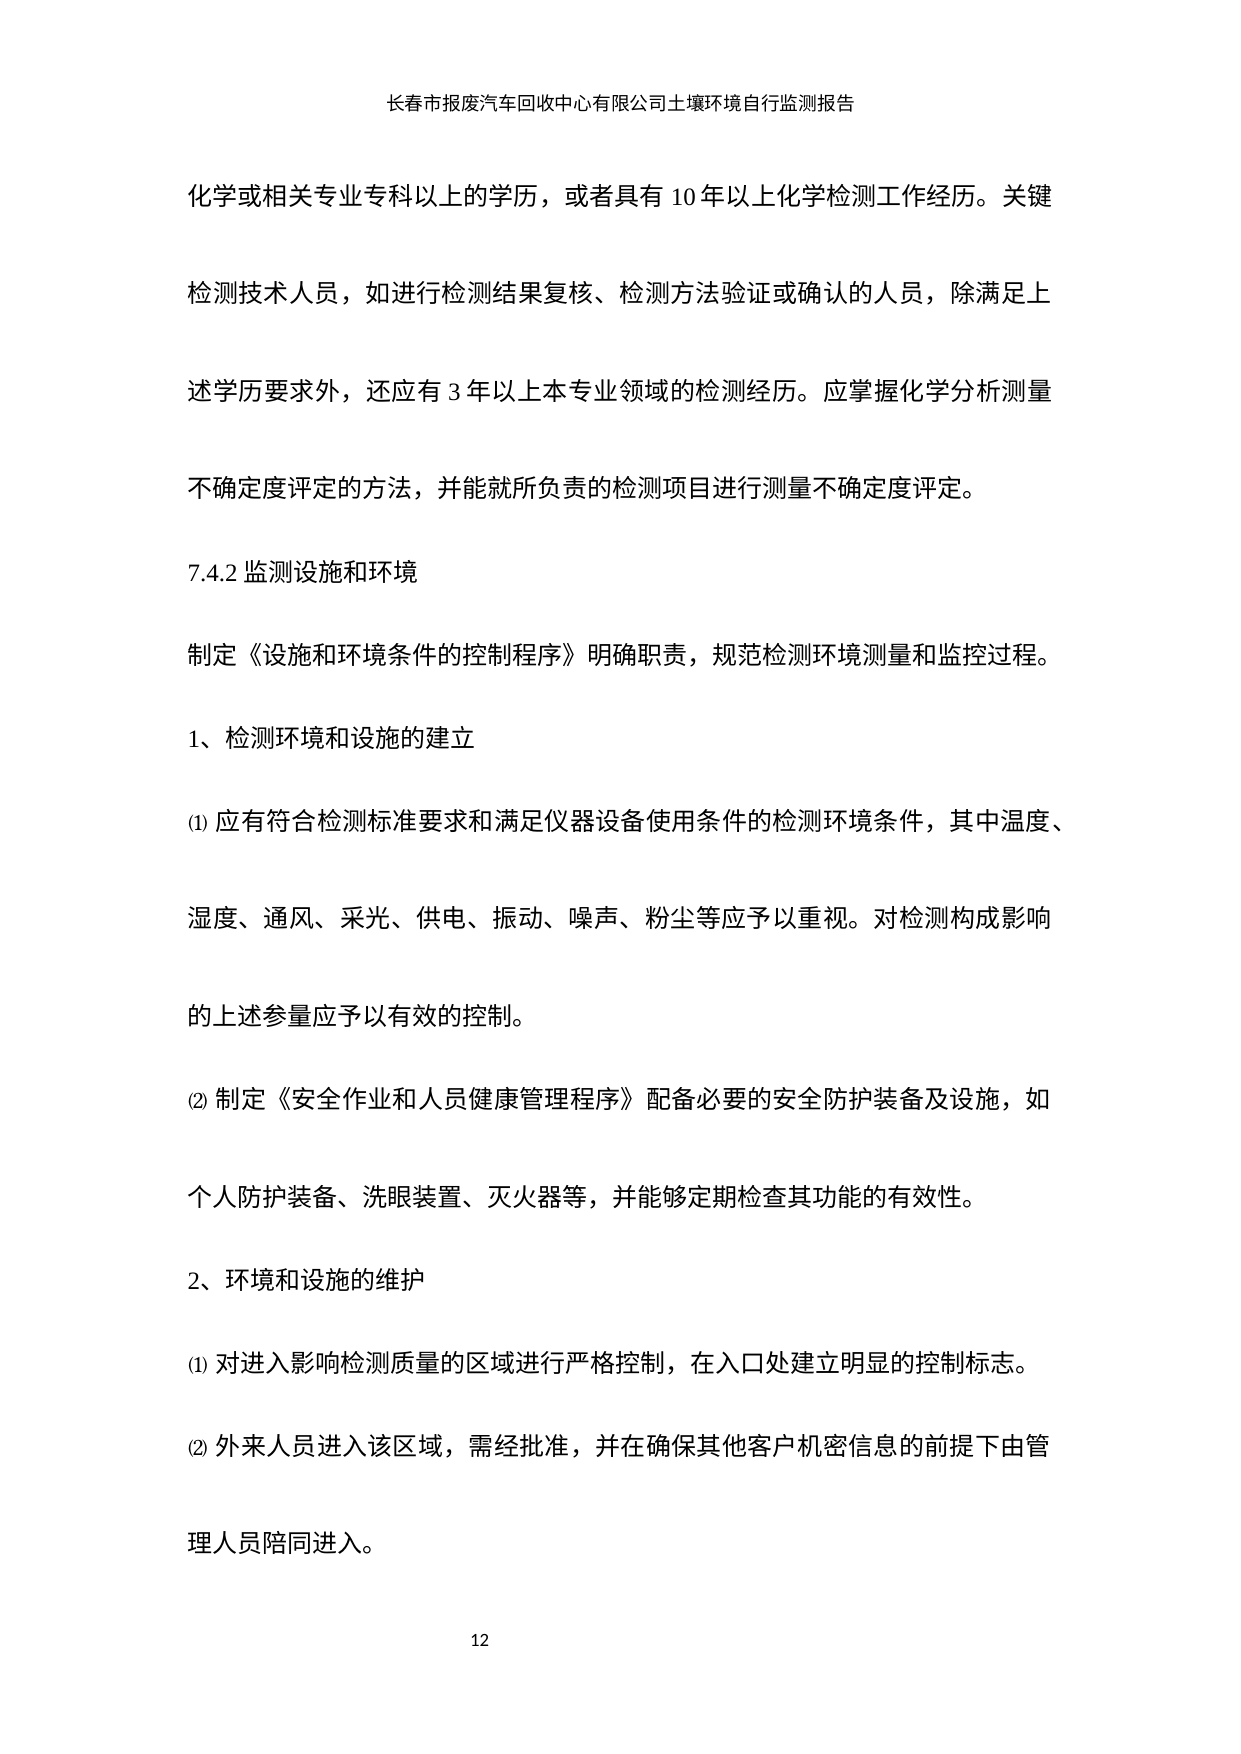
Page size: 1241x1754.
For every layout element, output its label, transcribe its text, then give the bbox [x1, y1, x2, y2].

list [187, 162, 1053, 519]
list 制定《设施和环境条件的控制程序》明确职责，规范检测环境测量和监控过程。 [187, 621, 1053, 686]
list ⑴ 对进入影响检测质量的区域进行严格控制，在入口处建立明显的控制标志。 [187, 1329, 1053, 1394]
list ⑴ 应有符合检测标准要求和满足仪器设备使用条件的检测环境条件，其中温度、湿度、通风、采光、供电、振动、噪声、粉尘等应予以重视。对检测构成影响的上述参量应予以有效的控制。 [187, 787, 1053, 1047]
list ⑵ 制定《安全作业和人员健康管理程序》配备必要的安全防护装备及设施，如个人防护装备、洗眼装置、灭火器等，并能够定期检查其功能的有效性。 [187, 1065, 1053, 1228]
list 7.4.2 监测设施和环境 [187, 538, 1053, 603]
list ⑵ 外来人员进入该区域，需经批准，并在确保其他客户机密信息的前提下由管理人员陪同进入。 [187, 1412, 1053, 1574]
list 2、环境和设施的维护 [187, 1246, 1053, 1311]
list 1、检测环境和设施的建立 [187, 704, 1053, 769]
